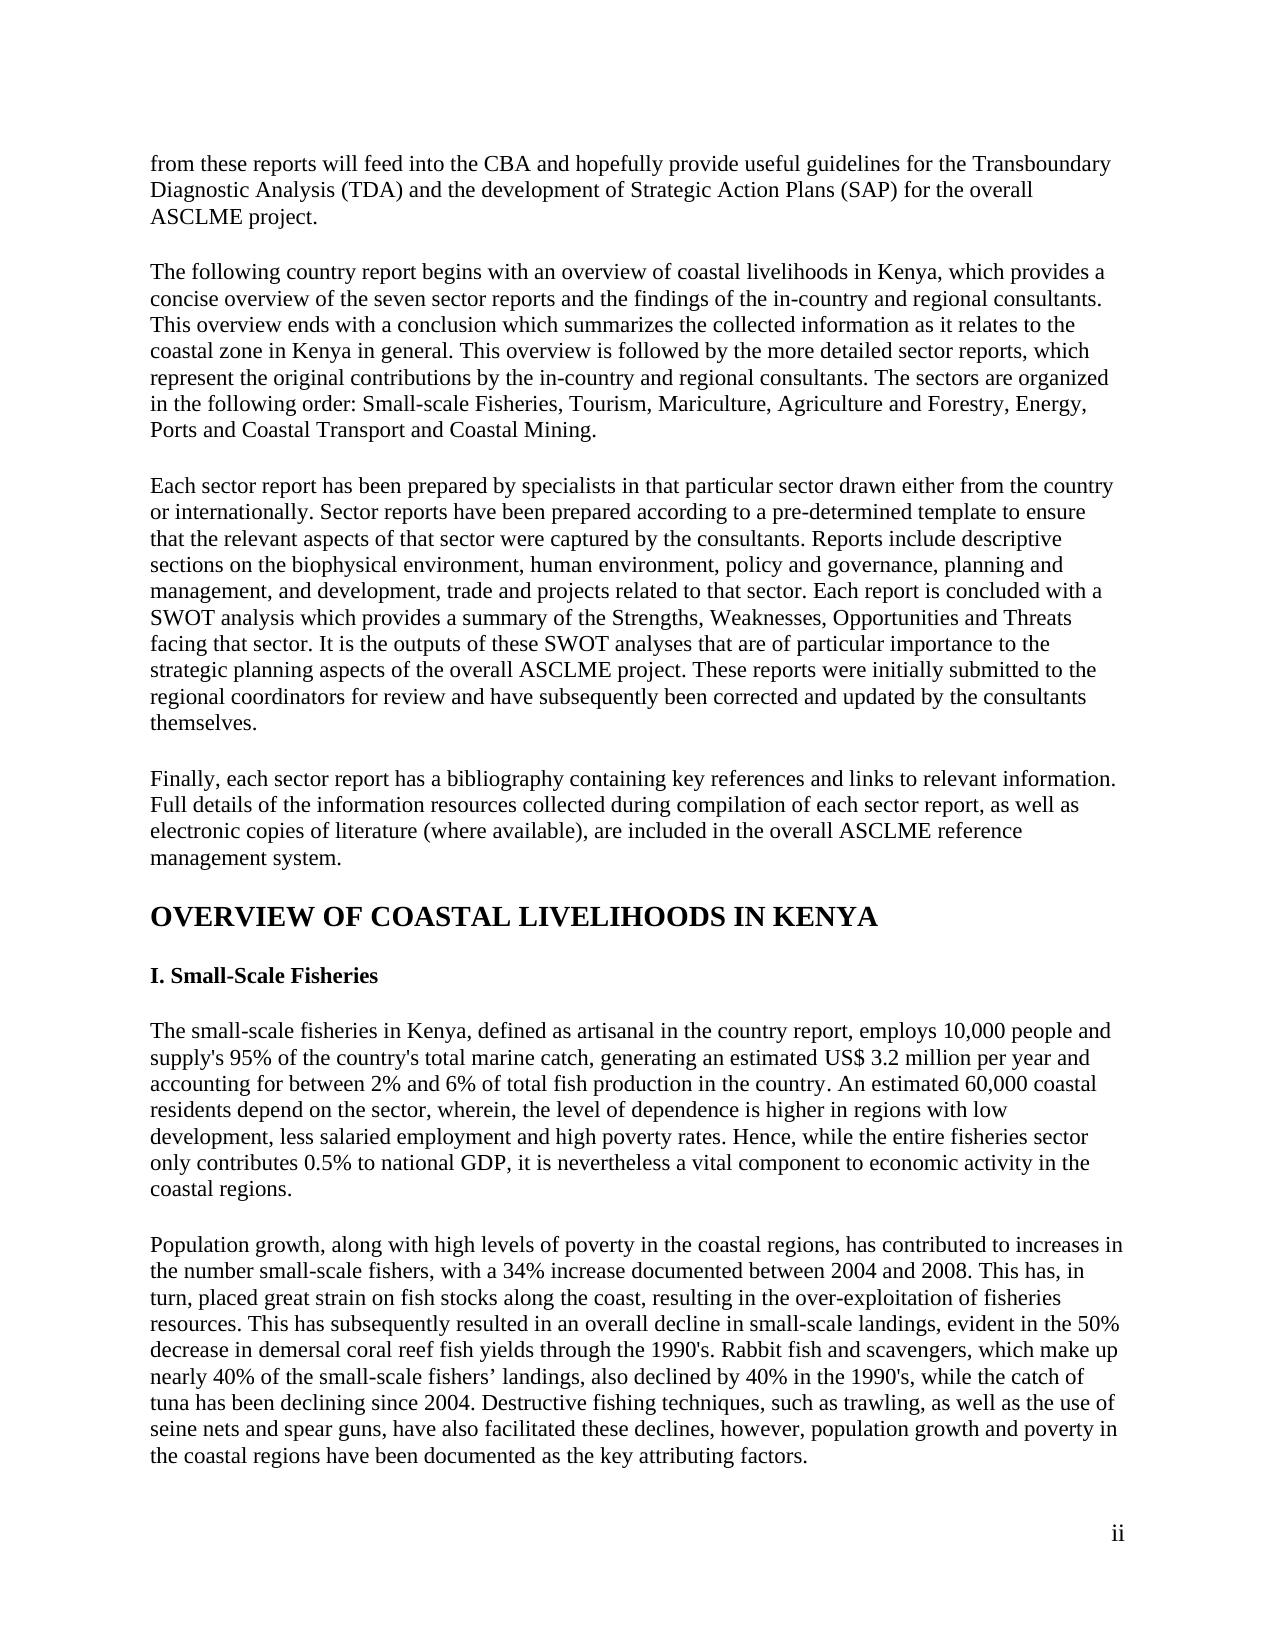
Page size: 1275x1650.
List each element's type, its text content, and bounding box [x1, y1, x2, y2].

text Population growth, along with high levels of poverty in the coastal regions, has contributed to increases in the number small-scale fishers, with a 34% increase documented between 2004 and 2008. This has, in turn, placed great strain on fish stocks along the coast, resulting in the over-exploitation of fisheries resources. This has subsequently resulted in an overall decline in small-scale landings, evident in the 50% decrease in demersal coral reef fish yields through the 1990's. Rabbit fish and scavengers, which make up nearly 40% of the small-scale fishers’ landings, also declined by 40% in the 1990's, while the catch of tuna has been declining since 2004. Destructive fishing techniques, such as trawling, as well as the use of seine nets and spear guns, have also facilitated these declines, however, population growth and poverty in the coastal regions have been documented as the key attributing factors. [150, 1231, 1125, 1468]
text The following country report begins with an overview of coastal livelihoods in , which provides a concise overview of the seven sector reports and the findings of the in-country and regional consultants. This overview ends with a conclusion which summarizes the collected information as it relates to the coastal zone in in general. This overview is followed by the more detailed sector reports, which represent the original contributions by the in-country and regional consultants. The sectors are organized in the following order: Small-scale Fisheries, Tourism, Mariculture, Agriculture and Forestry, Energy, Ports and Coastal Transport and Coastal Mining. [150, 258, 1125, 443]
text Finally, each sector report has a bibliography containing key references and links to relevant information. Full details of the information resources collected during compilation of each sector report, as well as electronic copies of literature (where available), are included in the overall ASCLME reference management system. [150, 764, 1125, 870]
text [150, 150, 1125, 229]
text The small-scale fisheries in Kenya, defined as artisanal in the country report, employs 10,000 people and supply's 95% of the country's total marine catch, generating an estimated US$ 3.2 million per year and accounting for between 2% and 6% of total fish production in the country. An estimated 60,000 coastal residents depend on the sector, wherein, the level of dependence is higher in regions with low development, less salaried employment and high poverty rates. Hence, while the entire fisheries sector only contributes 0.5% to national GDP, it is nevertheless a vital component to economic activity in the coastal regions. [150, 1017, 1125, 1202]
text Each sector report has been prepared by specialists in that particular sector drawn either from the country or internationally. Sector reports have been prepared according to a pre-determined template to ensure that the relevant aspects of that sector were captured by the consultants. Reports include descriptive sections on the biophysical environment, human environment, policy and governance, planning and management, and development, trade and projects related to that sector. Each report is concluded with a SWOT analysis which provides a summary of the Strengths, Weaknesses, Opportunities and Threats facing that sector. It is the outputs of these SWOT analyses that are of particular importance to the strategic planning aspects of the overall ASCLME project. These reports were initially submitted to the regional coordinators for review and have subsequently been corrected and updated by the consultants themselves. [150, 472, 1125, 735]
text I. Small-Scale Fisheries [150, 962, 1125, 988]
text OVERVIEW OF COASTAL LIVELIHOODS IN [150, 899, 1125, 933]
